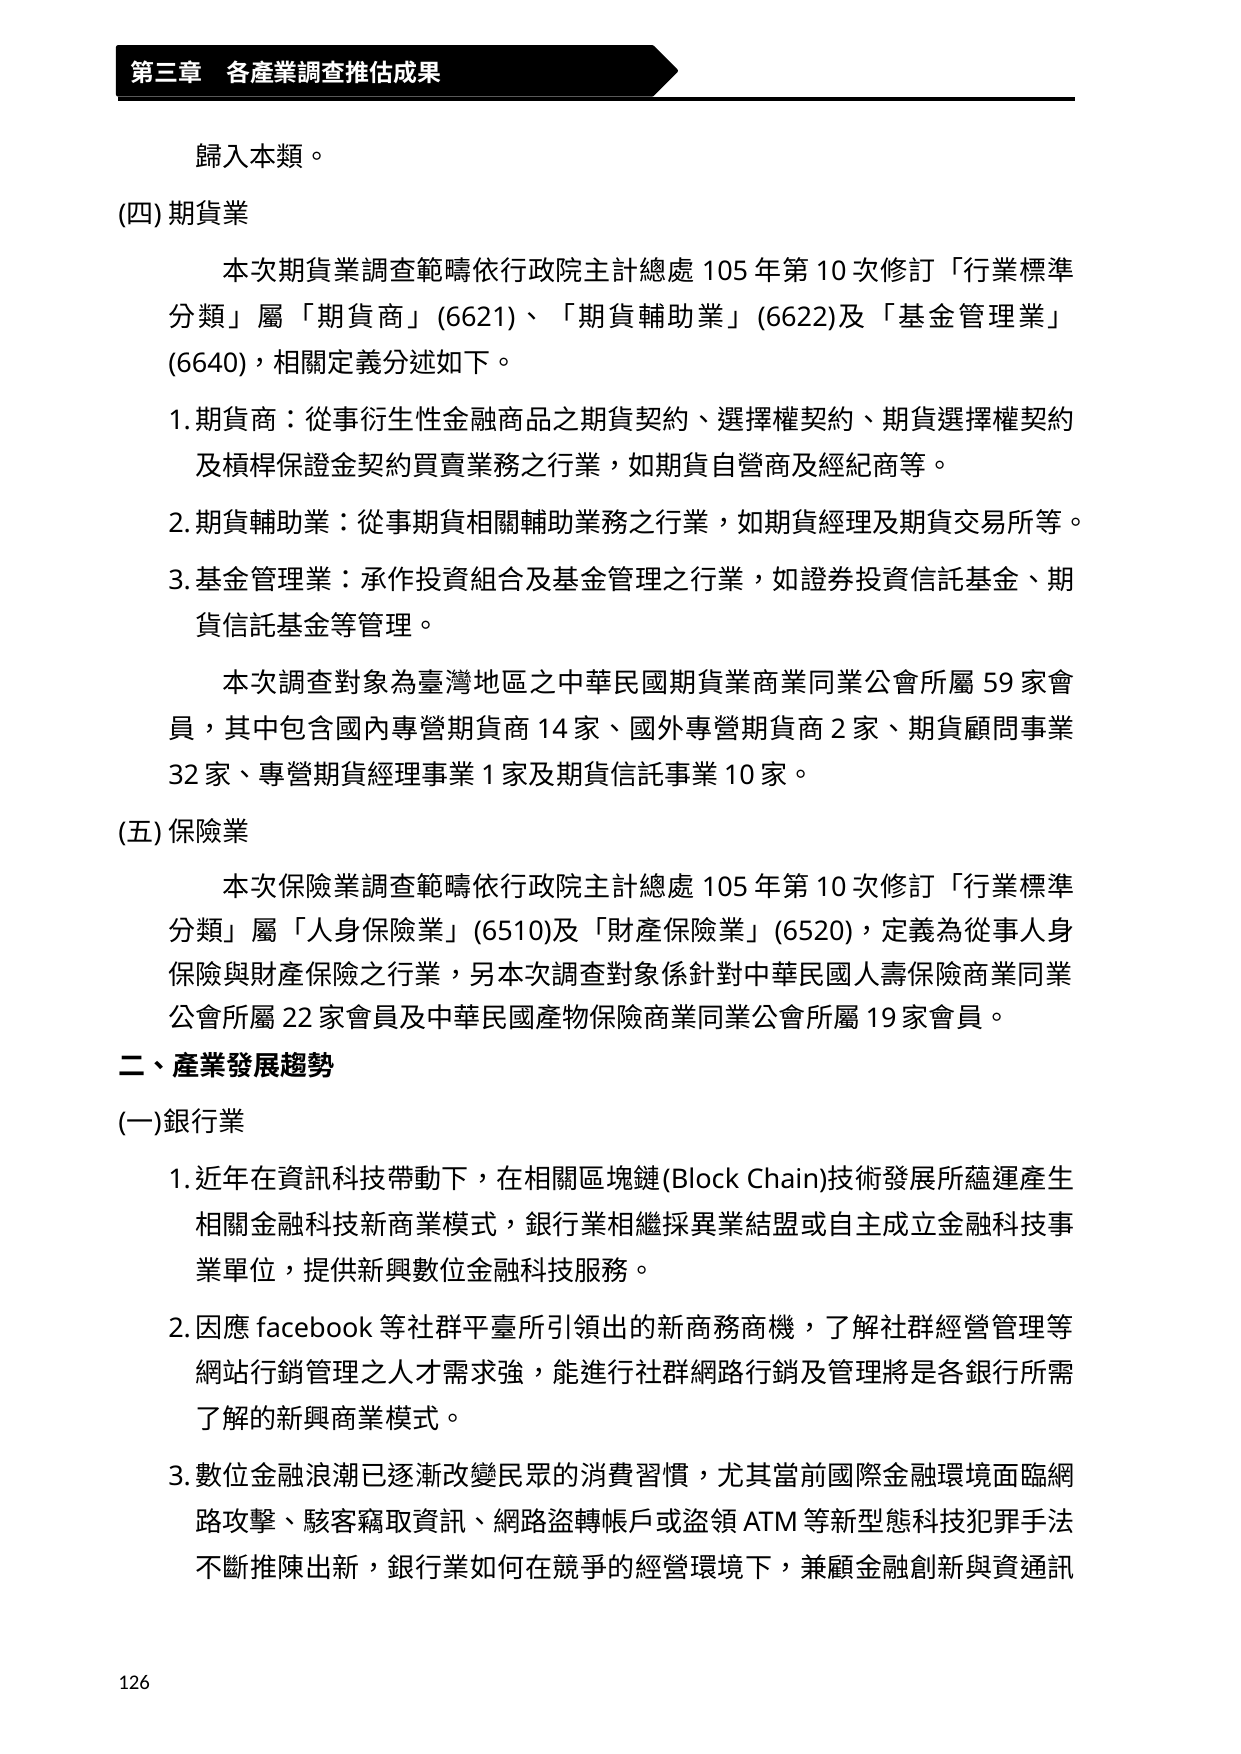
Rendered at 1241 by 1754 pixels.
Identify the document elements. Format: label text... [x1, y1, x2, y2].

list 因應facebook等社群平臺所引領出的新商務商機，了解社群經營管理等網站行銷管理之人才需求強，能進行社群網路行銷及管理將是各銀行所需了解的新興商業模式。 [168, 1300, 1075, 1438]
list 期貨業 [118, 187, 1075, 233]
text 二、產業發展趨勢 [118, 1044, 1075, 1083]
list 證券投資顧問事業：屬「投資顧問業」(6691)，定義為從事提供個人或公司行號有關國內外投資之引介及諮詢、顧問之行業；證券投資顧問公司亦歸入本類。 [168, 130, 1075, 176]
list 期貨輔助業：從事期貨相關輔助業務之行業，如期貨經理及期貨交易所等。 [168, 496, 1075, 542]
list 期貨商：從事衍生性金融商品之期貨契約、選擇權契約、期貨選擇權契約及槓桿保證金契約買賣業務之行業，如期貨自營商及經紀商等。 [168, 393, 1075, 484]
list 近年在資訊科技帶動下，在相關區塊鏈(Block Chain)技術發展所蘊運產生相關金融科技新商業模式，銀行業相繼採異業結盟或自主成立金融科技事業單位，提供新興數位金融科技服務。 [168, 1152, 1075, 1289]
text 本次調查對象為臺灣地區之中華民國期貨業商業同業公會所屬59家會員，其中包含國內專營期貨商14家、國外專營期貨商2家、期貨顧問事業32家、專營期貨經理事業1家及期貨信託事業10家。 [168, 656, 1075, 793]
list 基金管理業：承作投資組合及基金管理之行業，如證券投資信託基金、期貨信託基金等管理。 [168, 553, 1075, 644]
text 本次保險業調查範疇依行政院主計總處105年第10次修訂「行業標準分類」屬「人身保險業」(6510)及「財產保險業」(6520)，定義為從事人身保險與財產保險之行業，另本次調查對象係針對中華民國人壽保險商業同業公會所屬22家會員及中華民國產物保險商業同業公會所屬19家會員。 [168, 862, 1075, 1037]
list 本次期貨業調查範疇依行政院主計總處105年第10次修訂「行業標準分類」屬「期貨商」(6621)、「期貨輔助業」(6622)及「基金管理業」(6640)，相關定義分述如下。 [168, 244, 1075, 382]
list 數位金融浪潮已逐漸改變民眾的消費習慣，尤其當前國際金融環境面臨網路攻擊、駭客竊取資訊、網路盜轉帳戶或盜領ATM等新型態科技犯罪手法不斷推陳出新，銀行業如何在競爭的經營環境下，兼顧金融創新與資通訊安全，顯然成為銀行業的重要課題。 [168, 1449, 1075, 1587]
list 銀行業 [118, 1094, 1075, 1140]
list 保險業 [118, 804, 1075, 850]
